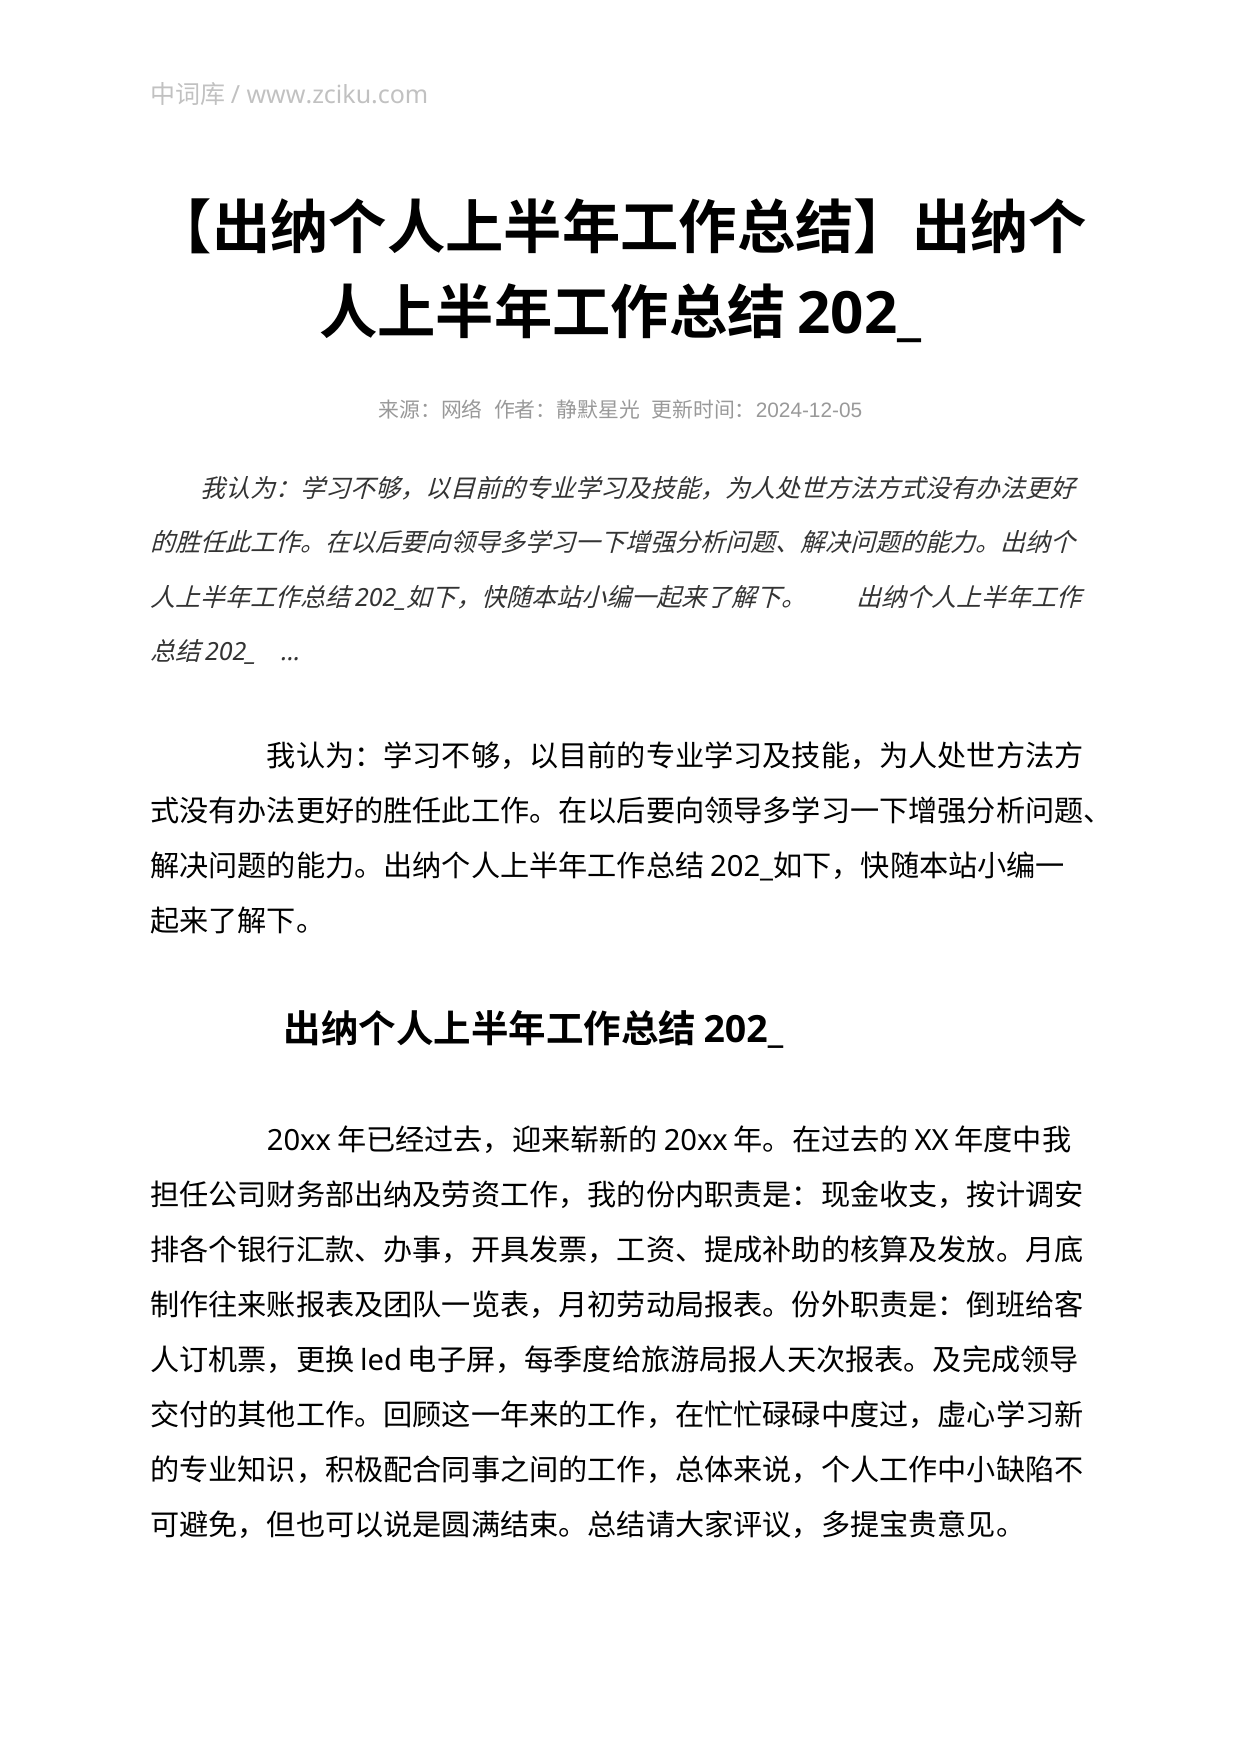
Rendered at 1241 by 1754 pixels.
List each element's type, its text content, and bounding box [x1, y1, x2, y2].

text 我认为：学习不够，以目前的专业学习及技能，为人处世方法方式没有办法更好的胜任此工作。在以后要向领导多学习一下增强分析问题、解决问题的能力。出纳个人上半年工作总结202_如下，快随本站小编一起来了解下。 [150, 733, 1090, 940]
text 20xx年已经过去，迎来崭新的20xx年。在过去的XX年度中我担任公司财务部出纳及劳资工作，我的份内职责是：现金收支，按计调安排各个银行汇款、办事，开具发票，工资、提成补助的核算及发放。月底制作往来账报表及团队一览表，月初劳动局报表。份外职责是：倒班给客人订机票，更换led电子屏，每季度给旅游局报人天次报表。及完成领导交付的其他工作。回顾这一年来的工作，在忙忙碌碌中度过，虚心学习新的专业知识，积极配合同事之间的工作，总体来说，个人工作中小缺陷不可避免，但也可以说是圆满结束。总结请大家评议，多提宝贵意见。 [150, 1117, 1090, 1543]
subtitle 【出纳个人上半年工作总结】出纳个人上半年工作总结202_ [150, 181, 1090, 351]
text 出纳个人上半年工作总结202_ [150, 999, 1090, 1054]
text 来源：网络 作者：静默星光 更新时间：2024-12-05 [150, 397, 1090, 421]
text 我认为：学习不够，以目前的专业学习及技能，为人处世方法方式没有办法更好的胜任此工作。在以后要向领导多学习一下增强分析问题、解决问题的能力。出纳个人上半年工作总结202_如下，快随本站小编一起来了解下。 出纳个人上半年工作总结202_ ... [150, 468, 1090, 668]
